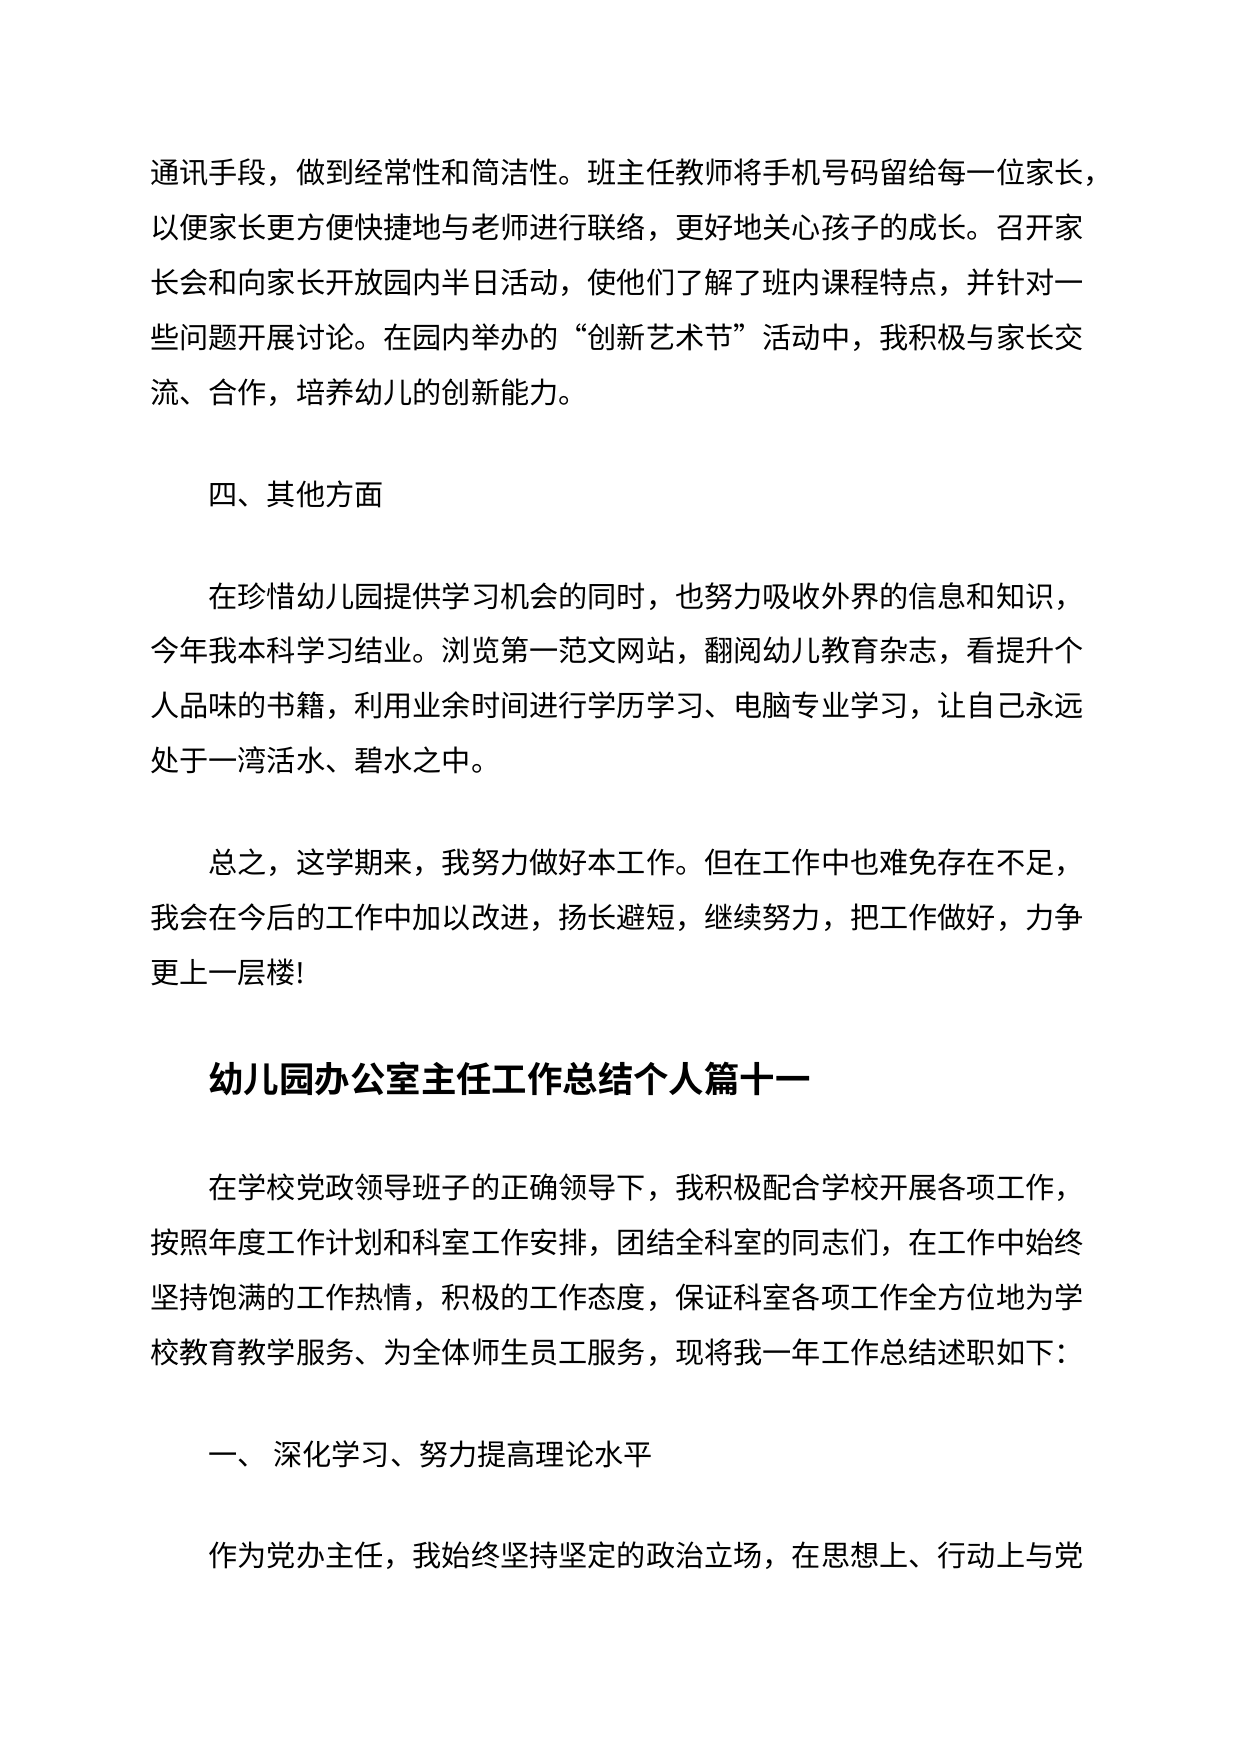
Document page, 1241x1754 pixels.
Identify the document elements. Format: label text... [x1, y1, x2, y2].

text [150, 1533, 1090, 1575]
text 四、其他方面 [150, 471, 1090, 514]
text 在学校党政领导班子的正确领导下，我积极配合学校开展各项工作，按照年度工作计划和科室工作安排，团结全科室的同志们，在工作中始终坚持饱满的工作热情，积极的工作态度，保证科室各项工作全方位地为学校教育教学服务、为全体师生员工服务，现将我一年工作总结述职如下： [150, 1165, 1090, 1372]
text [150, 150, 1090, 412]
text 一、 深化学习、努力提高理论水平 [150, 1431, 1090, 1473]
text 幼儿园办公室主任工作总结个人篇十一 [150, 1051, 1090, 1103]
text 在珍惜幼儿园提供学习机会的同时，也努力吸收外界的信息和知识，今年我本科学习结业。浏览第一范文网站，翻阅幼儿教育杂志，看提升个人品味的书籍，利用业余时间进行学历学习、电脑专业学习，让自己永远处于一湾活水、碧水之中。 [150, 573, 1090, 780]
text 总之，这学期来，我努力做好本工作。但在工作中也难免存在不足，我会在今后的工作中加以改进，扬长避短，继续努力，把工作做好，力争更上一层楼! [150, 839, 1090, 992]
